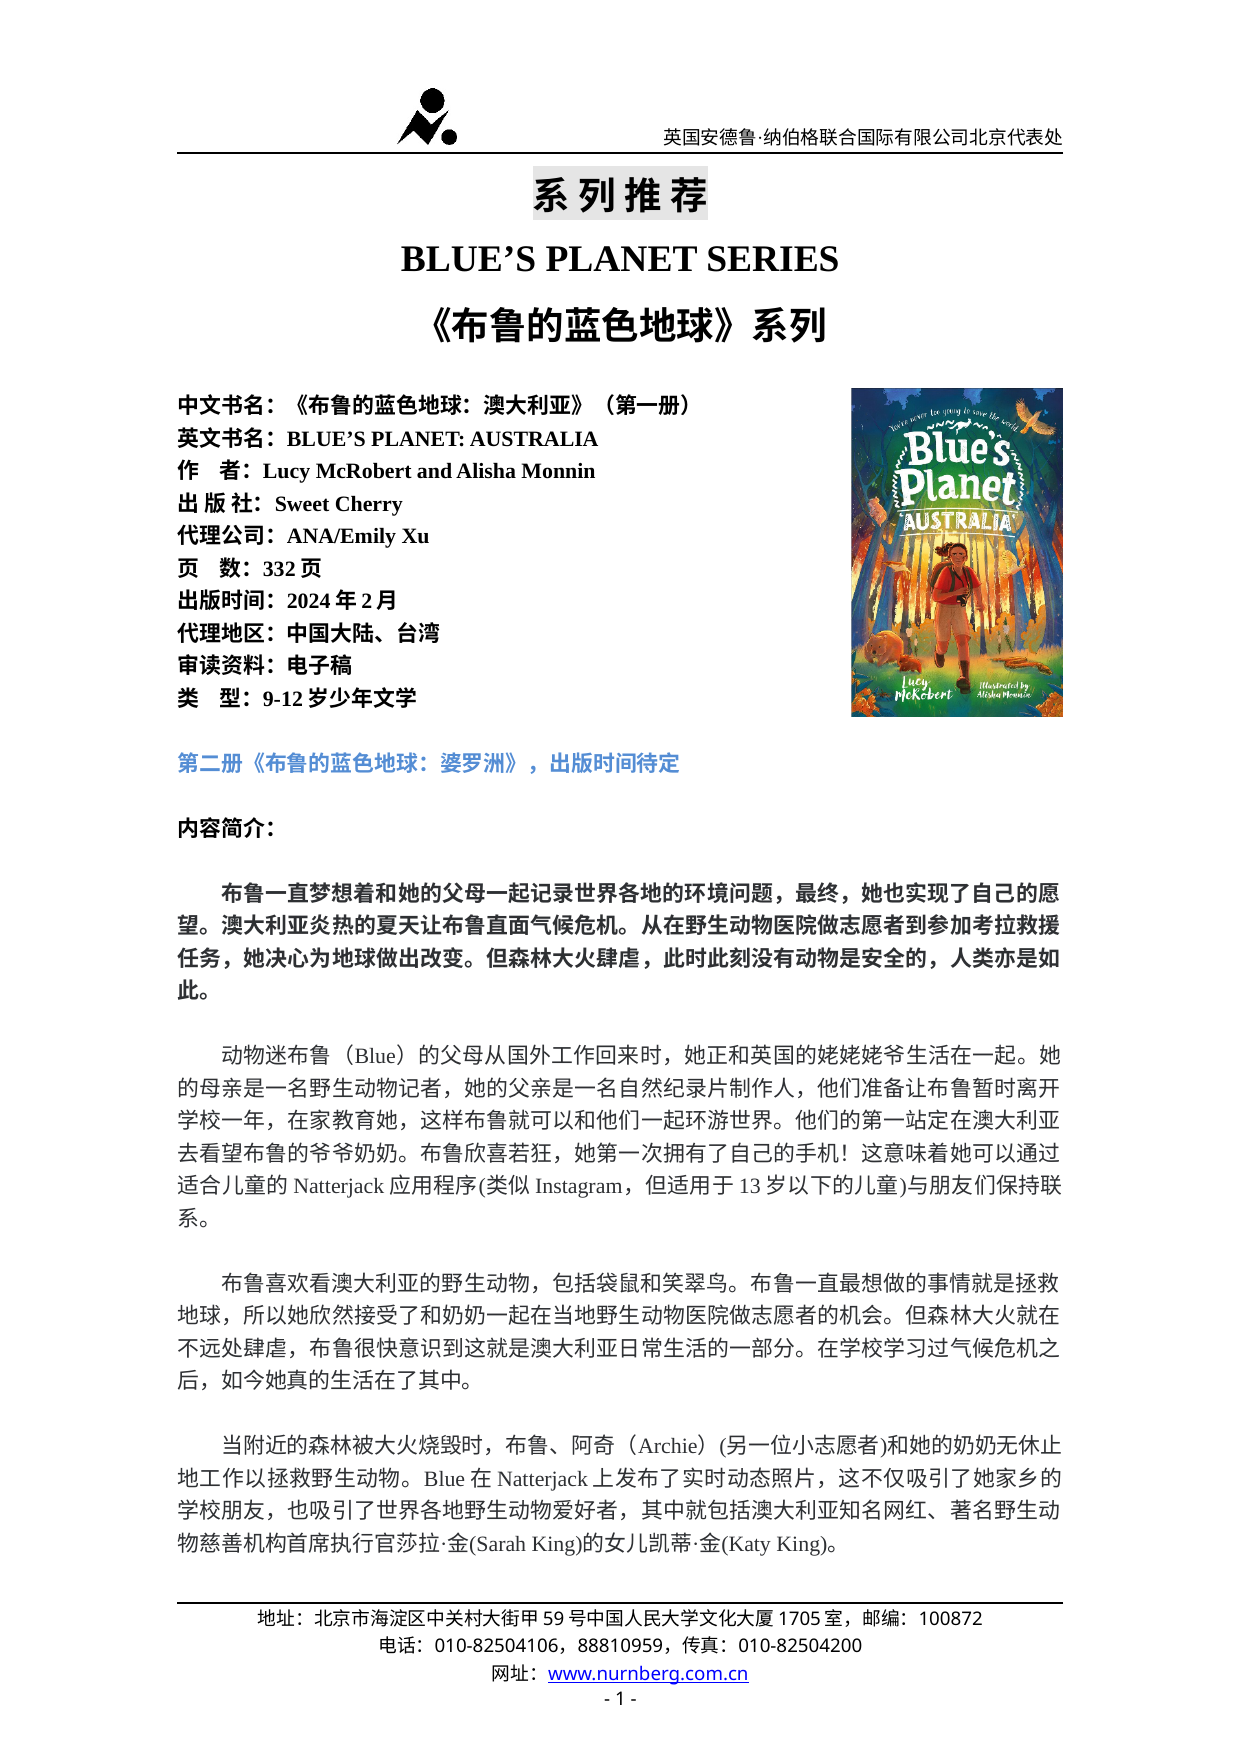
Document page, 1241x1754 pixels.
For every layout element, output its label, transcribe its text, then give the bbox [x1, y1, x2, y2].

text 第二册《布鲁的蓝色地球：婆罗洲》，出版时间待定 [177, 746, 1063, 778]
text 布鲁喜欢看澳大利亚的野生动物，包括袋鼠和笑翠鸟。布鲁一直最想做的事情就是拯救地球，所以她欣然接受了和奶奶一起在当地野生动物医院做志愿者的机会。但森林大火就在不远处肆虐，布鲁很快意识到这就是澳大利亚日常生活的一部分。在学校学习过气候危机之后，如今她真的生活在了其中。 [177, 1363, 1063, 1396]
picture [851, 388, 1063, 717]
text 当附近的森林被大火烧毁时，布鲁、阿奇（Archie）(另一位小志愿者)和她的奶奶无休止地工作以拯救野生动物。Blue在Natterjack上发布了实时动态照片，这不仅吸引了她家乡的学校朋友，也吸引了世界各地野生动物爱好者，其中就包括澳大利亚知名网红、著名野生动物慈善机构首席执行官莎拉·金(Sarah King)的女儿凯蒂·金(Katy King)。 [177, 1525, 1063, 1558]
text 页 数：332页 [177, 551, 851, 583]
picture [396, 88, 457, 145]
text 布鲁一直梦想着和她的父母一起记录世界各地的环境问题，最终，她也实现了自己的愿望。澳大利亚炎热的夏天让布鲁直面气候危机。从在野生动物医院做志愿者到参加考拉救援任务，她决心为地球做出改变。但森林大火肆虐，此时此刻没有动物是安全的，人类亦是如此。 [177, 876, 1063, 909]
text 英文书名：BLUE’S PLANET: AUSTRALIA [177, 421, 851, 453]
text BLUE’S PLANET SERIES [177, 226, 1063, 291]
text 出 版 社：Sweet Cherry [177, 486, 851, 518]
text 代理公司：ANA/Emily Xu [177, 518, 851, 551]
text 系 列 推 荐 [177, 161, 1063, 226]
text 中文书名：《布鲁的蓝色地球：澳大利亚》（第一册） [177, 388, 851, 421]
text 动物迷布鲁（Blue）的父母从国外工作回来时，她正和英国的姥姥姥爷生活在一起。她的母亲是一名野生动物记者，她的父亲是一名自然纪录片制作人，他们准备让布鲁暂时离开学校一年，在家教育她，这样布鲁就可以和他们一起环游世界。他们的第一站定在澳大利亚，去看望布鲁的爷爷奶奶。布鲁欣喜若狂，她第一次拥有了自己的手机！这意味着她可以通过适合儿童的Natterjack应用程序(类似Instagram，但适用于13岁以下的儿童)与朋友们保持联系。 [177, 1038, 1063, 1071]
text 动物迷布鲁（Blue）的父母从国外工作回来时，她正和英国的姥姥姥爷生活在一起。她的母亲是一名野生动物记者，她的父亲是一名自然纪录片制作人，他们准备让布鲁暂时离开学校一年，在家教育她，这样布鲁就可以和他们一起环游世界。他们的第一站定在澳大利亚，去看望布鲁的爷爷奶奶。布鲁欣喜若狂，她第一次拥有了自己的手机！这意味着她可以通过适合儿童的Natterjack应用程序(类似Instagram，但适用于13岁以下的儿童)与朋友们保持联系。 [177, 1168, 1063, 1233]
text 当附近的森林被大火烧毁时，布鲁、阿奇（Archie）(另一位小志愿者)和她的奶奶无休止地工作以拯救野生动物。Blue在Natterjack上发布了实时动态照片，这不仅吸引了她家乡的学校朋友，也吸引了世界各地野生动物爱好者，其中就包括澳大利亚知名网红、著名野生动物慈善机构首席执行官莎拉·金(Sarah King)的女儿凯蒂·金(Katy King)。 [177, 1428, 1063, 1494]
text 《布鲁的蓝色地球》系列 [177, 291, 1063, 356]
text 内容简介： [177, 811, 1063, 843]
text 布鲁喜欢看澳大利亚的野生动物，包括袋鼠和笑翠鸟。布鲁一直最想做的事情就是拯救地球，所以她欣然接受了和奶奶一起在当地野生动物医院做志愿者的机会。但森林大火就在不远处肆虐，布鲁很快意识到这就是澳大利亚日常生活的一部分。在学校学习过气候危机之后，如今她真的生活在了其中。 [177, 1266, 1063, 1299]
text 出版时间：2024年2月 [177, 583, 851, 616]
text 审读资料：电子稿 [177, 648, 851, 681]
text 类 型：9-12岁少年文学 [177, 681, 851, 713]
text 代理地区：中国大陆、台湾 [177, 616, 851, 648]
text 布鲁一直梦想着和她的父母一起记录世界各地的环境问题，最终，她也实现了自己的愿望。澳大利亚炎热的夏天让布鲁直面气候危机。从在野生动物医院做志愿者到参加考拉救援任务，她决心为地球做出改变。但森林大火肆虐，此时此刻没有动物是安全的，人类亦是如此。 [177, 973, 1063, 1006]
text 作 者：Lucy McRobert and Alisha Monnin [177, 453, 851, 486]
